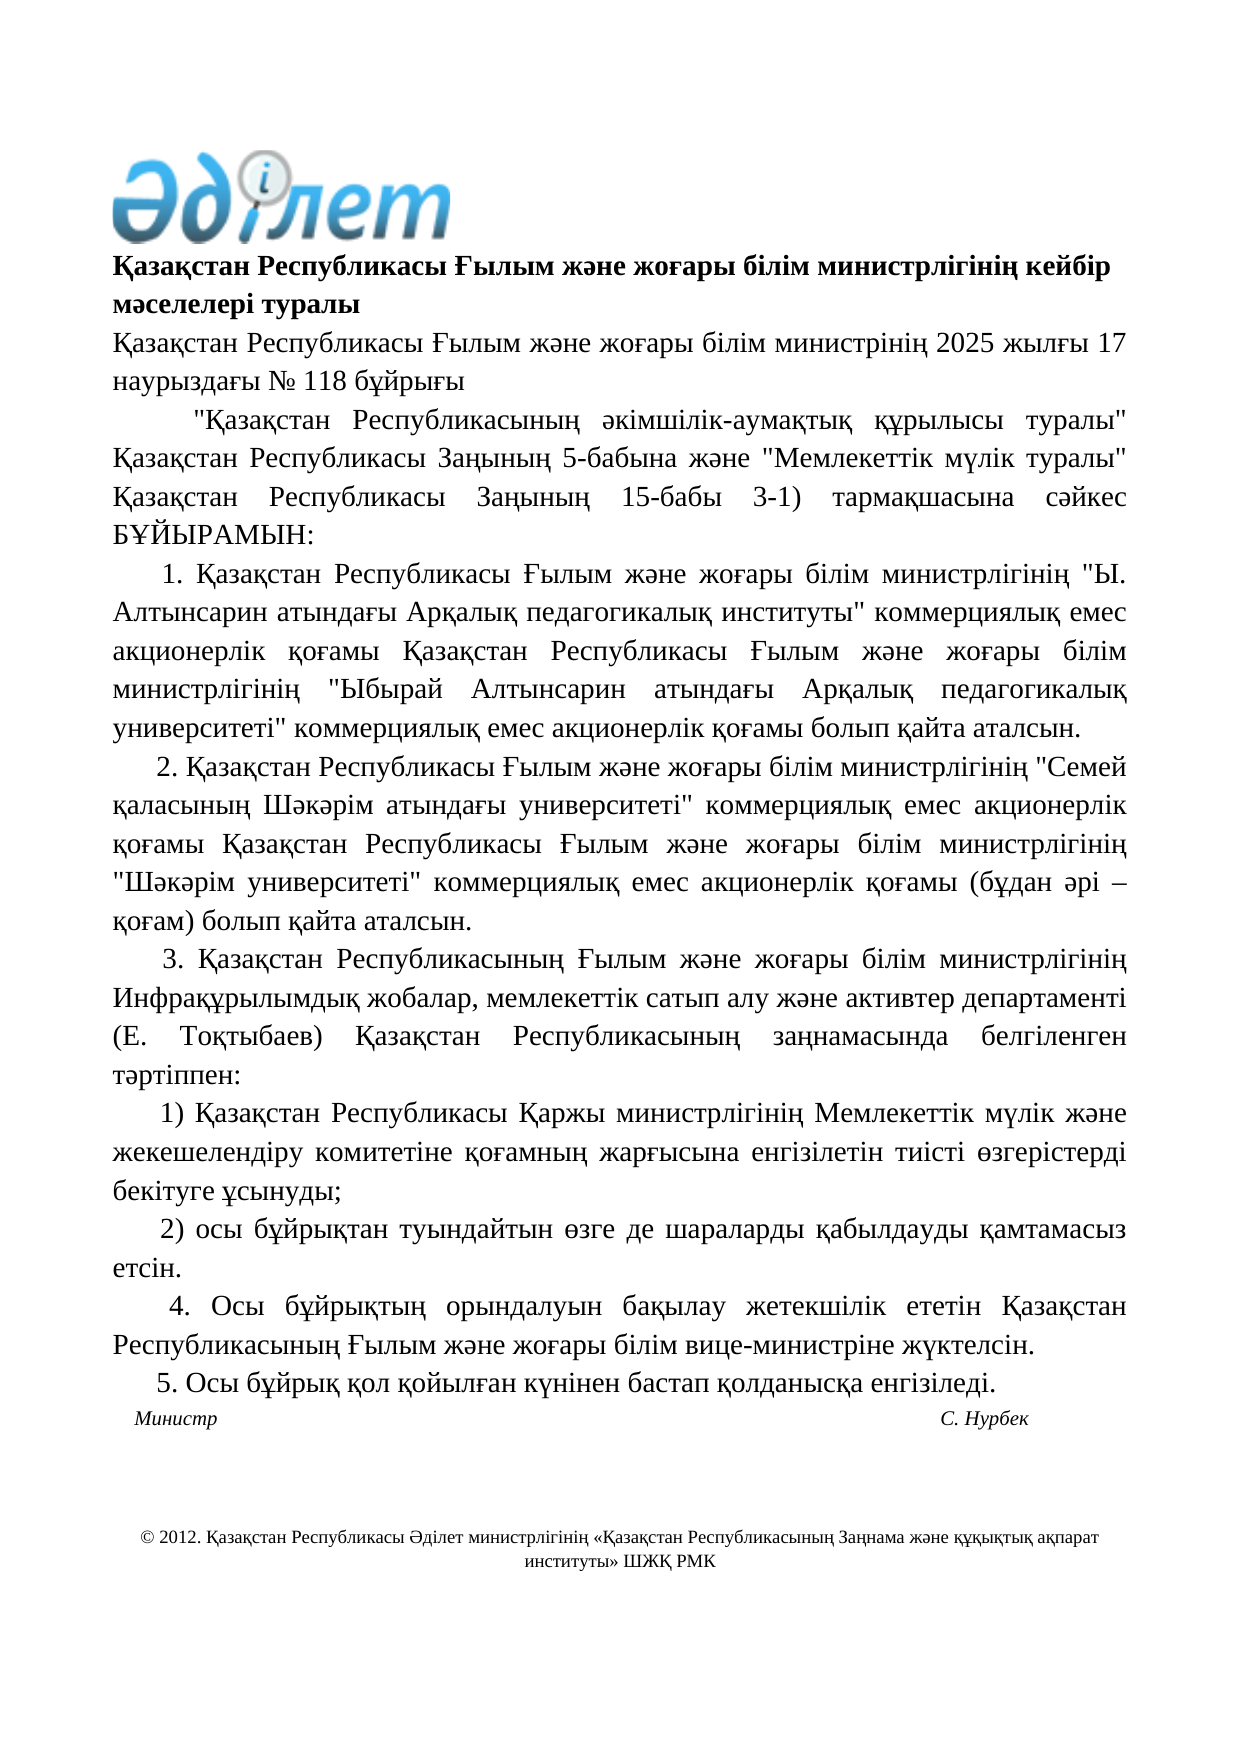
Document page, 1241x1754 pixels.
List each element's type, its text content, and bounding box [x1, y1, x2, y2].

text 1. Қазақстан Республикасы Ғылым және жоғары білім министрлігінің "Ы. Алтынсарин атындағы Арқалық педагогикалық институты" коммерциялық емес акционерлік қоғамы Қазақстан Республикасы Ғылым және жоғары білім министрлігінің "Ыбырай Алтынсарин атындағы Арқалық педагогикалық университеті" коммерциялық емес акционерлік қоғамы болып қайта аталсын. [112, 556, 1128, 744]
text © 2012. Қазақстан Республикасы Әділет министрлігінің «Қазақстан Республикасының Заңнама және құқықтық ақпарат институты» ШЖҚ РМК [112, 1526, 1128, 1572]
text 1) Қазақстан Республикасы Қаржы министрлігінің Мемлекеттік мүлік және жекешелендіру комитетіне қоғамның жарғысына енгізілетін тиісті өзгерістерді бекітуге ұсынуды; [112, 1096, 1128, 1206]
text "Қазақстан Республикасының әкімшілік-аумақтық құрылысы туралы" Қазақстан Республикасы Заңының 5-бабына және "Мемлекеттік мүлік туралы" Қазақстан Республикасы Заңының 15-бабы 3-1) тармақшасына сәйкес БҰЙЫРАМЫН: [112, 402, 1128, 551]
picture [112, 150, 451, 244]
text 2) осы бұйрықтан туындайтын өзге де шараларды қабылдауды қамтамасыз етсін. [112, 1211, 1128, 1283]
text Қазақстан Республикасы Ғылым және жоғары білім министрінің 2025 жылғы 17 наурыздағы № 118 бұйрығы [112, 325, 1128, 397]
text Қазақстан Республикасы Ғылым және жоғары білім министрлігінің кейбір мәселелері туралы [112, 248, 1128, 320]
text 4. Осы бұйрықтың орындалуын бақылау жетекшілік ететін Қазақстан Республикасының Ғылым және жоғары білім вице-министріне жүктелсін. [112, 1288, 1128, 1360]
text 3. Қазақстан Республикасының Ғылым және жоғары білім министрлігінің Инфрақұрылымдық жобалар, мемлекеттік сатып алу және активтер департаменті (Е. Тоқтыбаев) Қазақстан Республикасының заңнамасында белгіленген тәртіппен: [112, 941, 1128, 1091]
table_header С. Нурбек [939, 1404, 1240, 1435]
text 5. Осы бұйрық қол қойылған күнінен бастап қолданысқа енгізіледі. [112, 1365, 1128, 1399]
table_header Министр [101, 1404, 939, 1435]
text 2. Қазақстан Республикасы Ғылым және жоғары білім министрлігінің "Семей қаласының Шәкәрім атындағы университеті" коммерциялық емес акционерлік қоғамы Қазақстан Республикасы Ғылым және жоғары білім министрлігінің "Шәкәрім университеті" коммерциялық емес акционерлік қоғамы (бұдан әрі – қоғам) болып қайта аталсын. [112, 749, 1128, 936]
